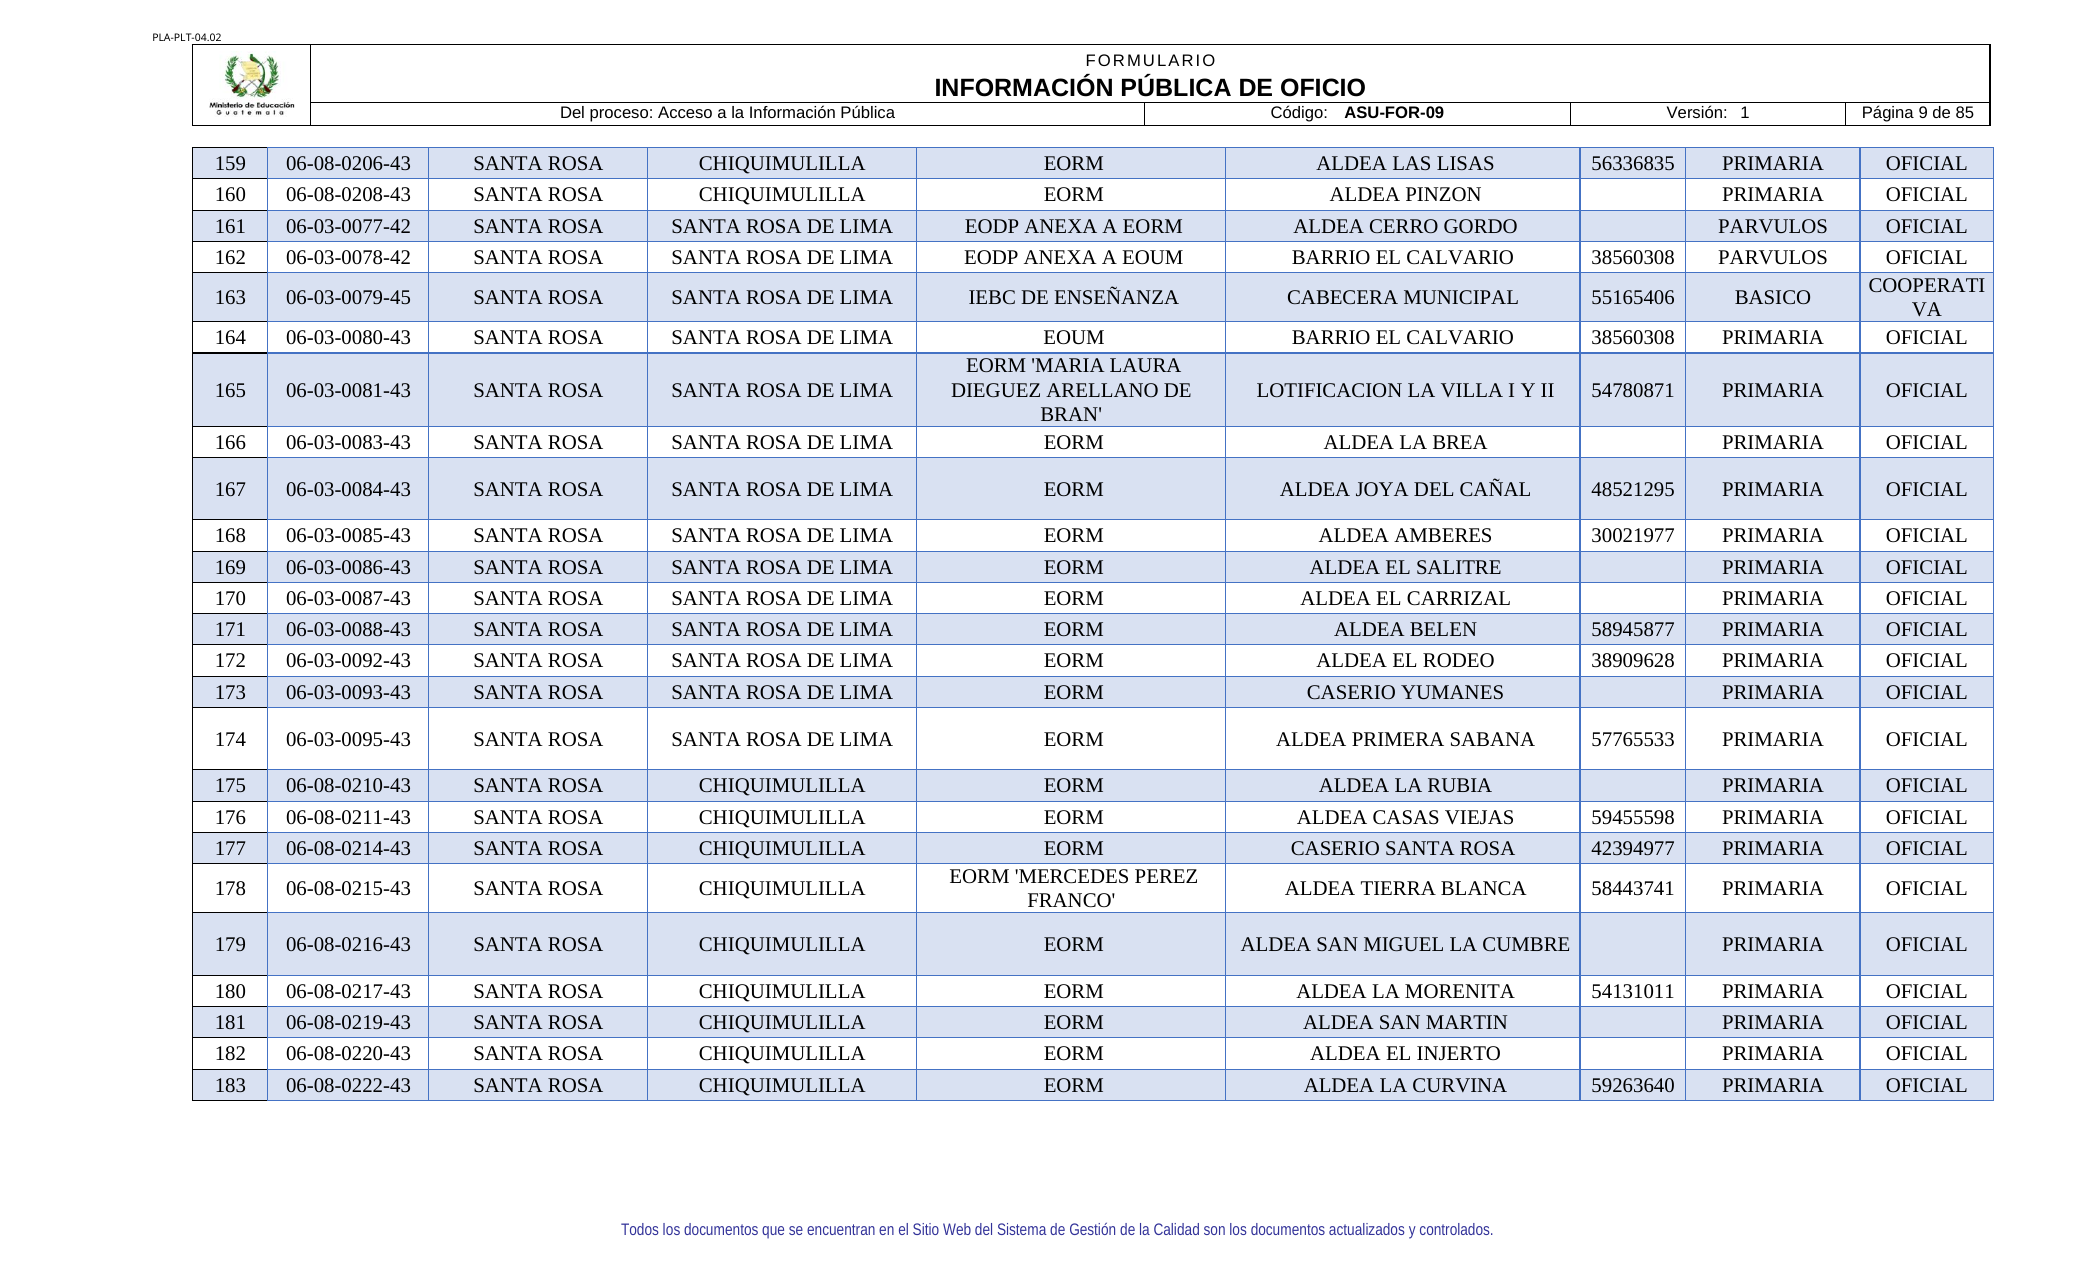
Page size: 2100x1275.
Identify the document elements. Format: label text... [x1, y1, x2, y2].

table_cell EORM [917, 913, 1225, 975]
table_cell OFICIAL [1861, 211, 1993, 241]
table_cell EORM [917, 645, 1225, 676]
table_cell SANTA ROSA DE LIMA [648, 583, 916, 613]
table_cell SANTA ROSA DE LIMA [648, 677, 916, 707]
table_cell SANTA ROSA DE LIMA [648, 427, 916, 457]
table_cell ALDEA LA BREA [1226, 427, 1579, 457]
table_cell 38909628 [1581, 645, 1685, 676]
table_cell [1581, 179, 1685, 209]
table_cell SANTA ROSA DE LIMA [648, 458, 916, 519]
table_cell 55165406 [1581, 273, 1685, 321]
table_cell 166 [193, 427, 267, 457]
table_cell PRIMARIA [1686, 1038, 1859, 1068]
table_cell SANTA ROSA [429, 179, 647, 209]
table_cell 59263640 [1581, 1070, 1685, 1100]
table_cell SANTA ROSA DE LIMA [648, 211, 916, 241]
table_cell 06-08-0215-43 [268, 864, 428, 912]
table_cell 180 [193, 976, 267, 1006]
table_cell 162 [193, 242, 267, 272]
table_cell SANTA ROSA [429, 1070, 647, 1100]
table_cell [1581, 427, 1685, 457]
table_cell SANTA ROSA [429, 1007, 647, 1037]
table_cell CASERIO YUMANES [1226, 677, 1579, 707]
table_cell 30021977 [1581, 520, 1685, 551]
table_cell 177 [193, 833, 267, 863]
table_cell 06-03-0079-45 [268, 273, 428, 321]
table_cell PRIMARIA [1686, 645, 1859, 676]
table_cell BARRIO EL CALVARIO [1226, 322, 1579, 352]
table_cell [1581, 1007, 1685, 1037]
table_cell PRIMARIA [1686, 976, 1859, 1006]
table_cell SANTA ROSA [429, 770, 647, 801]
table_cell 165 [193, 354, 267, 426]
table_cell OFICIAL [1861, 322, 1993, 352]
table_cell 06-08-0214-43 [268, 833, 428, 863]
table_cell 171 [193, 614, 267, 644]
table_cell PRIMARIA [1686, 833, 1859, 863]
table_cell EORM [917, 1038, 1225, 1068]
table_cell EORM [917, 677, 1225, 707]
table_cell PRIMARIA [1686, 322, 1859, 352]
table_cell 06-03-0083-43 [268, 427, 428, 457]
table_cell 06-03-0095-43 [268, 708, 428, 769]
table_cell 06-03-0092-43 [268, 645, 428, 676]
table_cell 169 [193, 552, 267, 582]
table_cell SANTA ROSA [429, 520, 647, 551]
table_cell 164 [193, 322, 267, 352]
table_cell 170 [193, 583, 267, 613]
table_cell PRIMARIA [1686, 458, 1859, 519]
table_cell 56336835 [1581, 148, 1685, 178]
table_cell PRIMARIA [1686, 179, 1859, 209]
table_cell 183 [193, 1070, 267, 1100]
table_cell PRIMARIA [1686, 708, 1859, 769]
table_cell ALDEA LA RUBIA [1226, 770, 1579, 801]
table_cell PRIMARIA [1686, 583, 1859, 613]
table_cell [1581, 583, 1685, 613]
table_cell [1581, 1038, 1685, 1068]
table_cell EORM [917, 614, 1225, 644]
table_cell CHIQUIMULILLA [648, 1070, 916, 1100]
table_cell PRIMARIA [1686, 148, 1859, 178]
table_cell CHIQUIMULILLA [648, 770, 916, 801]
table_cell OFICIAL [1861, 354, 1993, 426]
table_cell ALDEA BELEN [1226, 614, 1579, 644]
table_cell ALDEA SAN MARTIN [1226, 1007, 1579, 1037]
table_cell OFICIAL [1861, 677, 1993, 707]
table_cell LOTIFICACION LA VILLA I Y II [1226, 354, 1579, 426]
table_cell 179 [193, 913, 267, 975]
table_cell [1581, 770, 1685, 801]
table_cell PRIMARIA [1686, 677, 1859, 707]
table_cell 167 [193, 458, 267, 519]
table_cell SANTA ROSA [429, 211, 647, 241]
table_cell 06-08-0219-43 [268, 1007, 428, 1037]
table_cell [1581, 913, 1685, 975]
table_cell SANTA ROSA [429, 1038, 647, 1068]
table_cell OFICIAL [1861, 242, 1993, 272]
table_cell EORM [917, 148, 1225, 178]
table_cell 06-03-0077-42 [268, 211, 428, 241]
table_cell EORM [917, 976, 1225, 1006]
table_cell SANTA ROSA DE LIMA [648, 242, 916, 272]
table_cell 58945877 [1581, 614, 1685, 644]
table_cell SANTA ROSA [429, 864, 647, 912]
table_cell OFICIAL [1861, 770, 1993, 801]
table_cell 06-03-0093-43 [268, 677, 428, 707]
table_cell [1581, 552, 1685, 582]
table_cell SANTA ROSA DE LIMA [648, 273, 916, 321]
table_cell ALDEA EL INJERTO [1226, 1038, 1579, 1068]
table_cell 06-03-0088-43 [268, 614, 428, 644]
table_cell ALDEA LA CURVINA [1226, 1070, 1579, 1100]
table_cell SANTA ROSA [429, 833, 647, 863]
table_cell 172 [193, 645, 267, 676]
table_cell SANTA ROSA [429, 148, 647, 178]
table_cell 160 [193, 179, 267, 209]
table_cell 58443741 [1581, 864, 1685, 912]
table_cell PRIMARIA [1686, 520, 1859, 551]
table_cell CHIQUIMULILLA [648, 833, 916, 863]
table_cell SANTA ROSA DE LIMA [648, 552, 916, 582]
table_cell OFICIAL [1861, 802, 1993, 832]
table_cell 06-03-0087-43 [268, 583, 428, 613]
table_cell ALDEA EL CARRIZAL [1226, 583, 1579, 613]
table_cell PRIMARIA [1686, 864, 1859, 912]
table_cell 163 [193, 273, 267, 321]
table_cell 181 [193, 1007, 267, 1037]
table_cell OFICIAL [1861, 179, 1993, 209]
table_cell SANTA ROSA [429, 614, 647, 644]
table_cell EORM [917, 833, 1225, 863]
table_cell ALDEA EL SALITRE [1226, 552, 1579, 582]
table_cell 54780871 [1581, 354, 1685, 426]
table_cell CHIQUIMULILLA [648, 179, 916, 209]
table_cell COOPERATIVA [1861, 273, 1993, 321]
table_cell 06-03-0080-43 [268, 322, 428, 352]
table_cell SANTA ROSA [429, 354, 647, 426]
table_cell SANTA ROSA [429, 273, 647, 321]
table_cell CHIQUIMULILLA [648, 148, 916, 178]
table_cell ALDEA SAN MIGUEL LA CUMBRE [1226, 913, 1579, 975]
table_cell 06-03-0078-42 [268, 242, 428, 272]
table_cell OFICIAL [1861, 913, 1993, 975]
table_cell CHIQUIMULILLA [648, 976, 916, 1006]
table_cell BARRIO EL CALVARIO [1226, 242, 1579, 272]
table_cell CHIQUIMULILLA [648, 802, 916, 832]
table_cell 06-08-0220-43 [268, 1038, 428, 1068]
table_cell 06-08-0216-43 [268, 913, 428, 975]
table_cell SANTA ROSA [429, 677, 647, 707]
table_cell 06-03-0085-43 [268, 520, 428, 551]
table_cell ALDEA PINZON [1226, 179, 1579, 209]
table_cell [1581, 211, 1685, 241]
table_cell OFICIAL [1861, 864, 1993, 912]
table_cell EODP ANEXA A EOUM [917, 242, 1225, 272]
table_cell SANTA ROSA DE LIMA [648, 322, 916, 352]
table_cell EORM [917, 552, 1225, 582]
table_cell [1581, 677, 1685, 707]
table_cell CABECERA MUNICIPAL [1226, 273, 1579, 321]
table_cell 06-03-0086-43 [268, 552, 428, 582]
table_cell OFICIAL [1861, 427, 1993, 457]
table_cell OFICIAL [1861, 1070, 1993, 1100]
table_cell 06-08-0211-43 [268, 802, 428, 832]
table_cell 178 [193, 864, 267, 912]
table_cell SANTA ROSA DE LIMA [648, 354, 916, 426]
table_cell OFICIAL [1861, 458, 1993, 519]
table_cell 06-08-0210-43 [268, 770, 428, 801]
picture [208, 51, 295, 117]
table_cell EORM [917, 583, 1225, 613]
table_cell EORM 'MARIA LAURA DIEGUEZ ARELLANO DE BRAN' [917, 354, 1225, 426]
table_cell SANTA ROSA [429, 458, 647, 519]
table_cell EORM [917, 1007, 1225, 1037]
table_cell OFICIAL [1861, 1007, 1993, 1037]
table_cell ALDEA PRIMERA SABANA [1226, 708, 1579, 769]
table_cell CHIQUIMULILLA [648, 1007, 916, 1037]
table_cell 161 [193, 211, 267, 241]
table_cell SANTA ROSA [429, 242, 647, 272]
table_cell SANTA ROSA DE LIMA [648, 645, 916, 676]
table_cell PRIMARIA [1686, 614, 1859, 644]
table_cell 06-03-0084-43 [268, 458, 428, 519]
table_cell 168 [193, 520, 267, 551]
table_cell 173 [193, 677, 267, 707]
table_cell 176 [193, 802, 267, 832]
table_cell IEBC DE ENSEÑANZA [917, 273, 1225, 321]
table_cell EORM [917, 708, 1225, 769]
table_cell 06-08-0222-43 [268, 1070, 428, 1100]
table_cell SANTA ROSA [429, 913, 647, 975]
table_cell 06-03-0081-43 [268, 354, 428, 426]
table_cell 174 [193, 708, 267, 769]
table_cell 06-08-0217-43 [268, 976, 428, 1006]
table_cell PRIMARIA [1686, 427, 1859, 457]
table_cell 06-08-0208-43 [268, 179, 428, 209]
table_cell EODP ANEXA A EORM [917, 211, 1225, 241]
table_cell OFICIAL [1861, 583, 1993, 613]
table_cell SANTA ROSA [429, 583, 647, 613]
table_cell ALDEA AMBERES [1226, 520, 1579, 551]
table_cell 182 [193, 1038, 267, 1068]
table_cell EORM [917, 427, 1225, 457]
table_cell EOUM [917, 322, 1225, 352]
table_cell PRIMARIA [1686, 552, 1859, 582]
table_cell 59455598 [1581, 802, 1685, 832]
table_cell 175 [193, 770, 267, 801]
table_cell OFICIAL [1861, 520, 1993, 551]
table_cell SANTA ROSA DE LIMA [648, 708, 916, 769]
table_cell PRIMARIA [1686, 1007, 1859, 1037]
table_cell SANTA ROSA [429, 552, 647, 582]
table_cell EORM [917, 1070, 1225, 1100]
table_cell SANTA ROSA [429, 427, 647, 457]
table_cell ALDEA LAS LISAS [1226, 148, 1579, 178]
table_cell PARVULOS [1686, 242, 1859, 272]
table_cell 38560308 [1581, 322, 1685, 352]
table_cell 54131011 [1581, 976, 1685, 1006]
table_cell OFICIAL [1861, 1038, 1993, 1068]
table_cell EORM [917, 458, 1225, 519]
table_cell PRIMARIA [1686, 913, 1859, 975]
table_cell CHIQUIMULILLA [648, 864, 916, 912]
table_cell EORM 'MERCEDES PEREZ FRANCO' [917, 864, 1225, 912]
table_cell SANTA ROSA [429, 322, 647, 352]
table_cell ALDEA LA MORENITA [1226, 976, 1579, 1006]
table_cell ALDEA EL RODEO [1226, 645, 1579, 676]
table_cell EORM [917, 802, 1225, 832]
table_cell CHIQUIMULILLA [648, 1038, 916, 1068]
table_cell SANTA ROSA [429, 708, 647, 769]
table_cell ALDEA CERRO GORDO [1226, 211, 1579, 241]
table_cell SANTA ROSA DE LIMA [648, 614, 916, 644]
table_cell 38560308 [1581, 242, 1685, 272]
table_cell 06-08-0206-43 [268, 148, 428, 178]
table_cell OFICIAL [1861, 614, 1993, 644]
table_cell 42394977 [1581, 833, 1685, 863]
table_cell SANTA ROSA [429, 976, 647, 1006]
table_cell OFICIAL [1861, 645, 1993, 676]
table_cell OFICIAL [1861, 708, 1993, 769]
table_cell EORM [917, 179, 1225, 209]
table_cell PRIMARIA [1686, 770, 1859, 801]
table_cell CHIQUIMULILLA [648, 913, 916, 975]
table_cell EORM [917, 520, 1225, 551]
table_cell OFICIAL [1861, 552, 1993, 582]
table_cell OFICIAL [1861, 148, 1993, 178]
table_cell CASERIO SANTA ROSA [1226, 833, 1579, 863]
table_cell BASICO [1686, 273, 1859, 321]
table_cell SANTA ROSA [429, 802, 647, 832]
table_cell PRIMARIA [1686, 1070, 1859, 1100]
table_cell 159 [193, 148, 267, 178]
table_cell OFICIAL [1861, 833, 1993, 863]
table_cell SANTA ROSA DE LIMA [648, 520, 916, 551]
table_cell ALDEA TIERRA BLANCA [1226, 864, 1579, 912]
table_cell PRIMARIA [1686, 354, 1859, 426]
table_cell 57765533 [1581, 708, 1685, 769]
table_cell OFICIAL [1861, 976, 1993, 1006]
table_cell ALDEA CASAS VIEJAS [1226, 802, 1579, 832]
table_cell EORM [917, 770, 1225, 801]
table_cell ALDEA JOYA DEL CAÑAL [1226, 458, 1579, 519]
table_cell PRIMARIA [1686, 802, 1859, 832]
table_cell SANTA ROSA [429, 645, 647, 676]
table_cell 48521295 [1581, 458, 1685, 519]
table_cell PARVULOS [1686, 211, 1859, 241]
